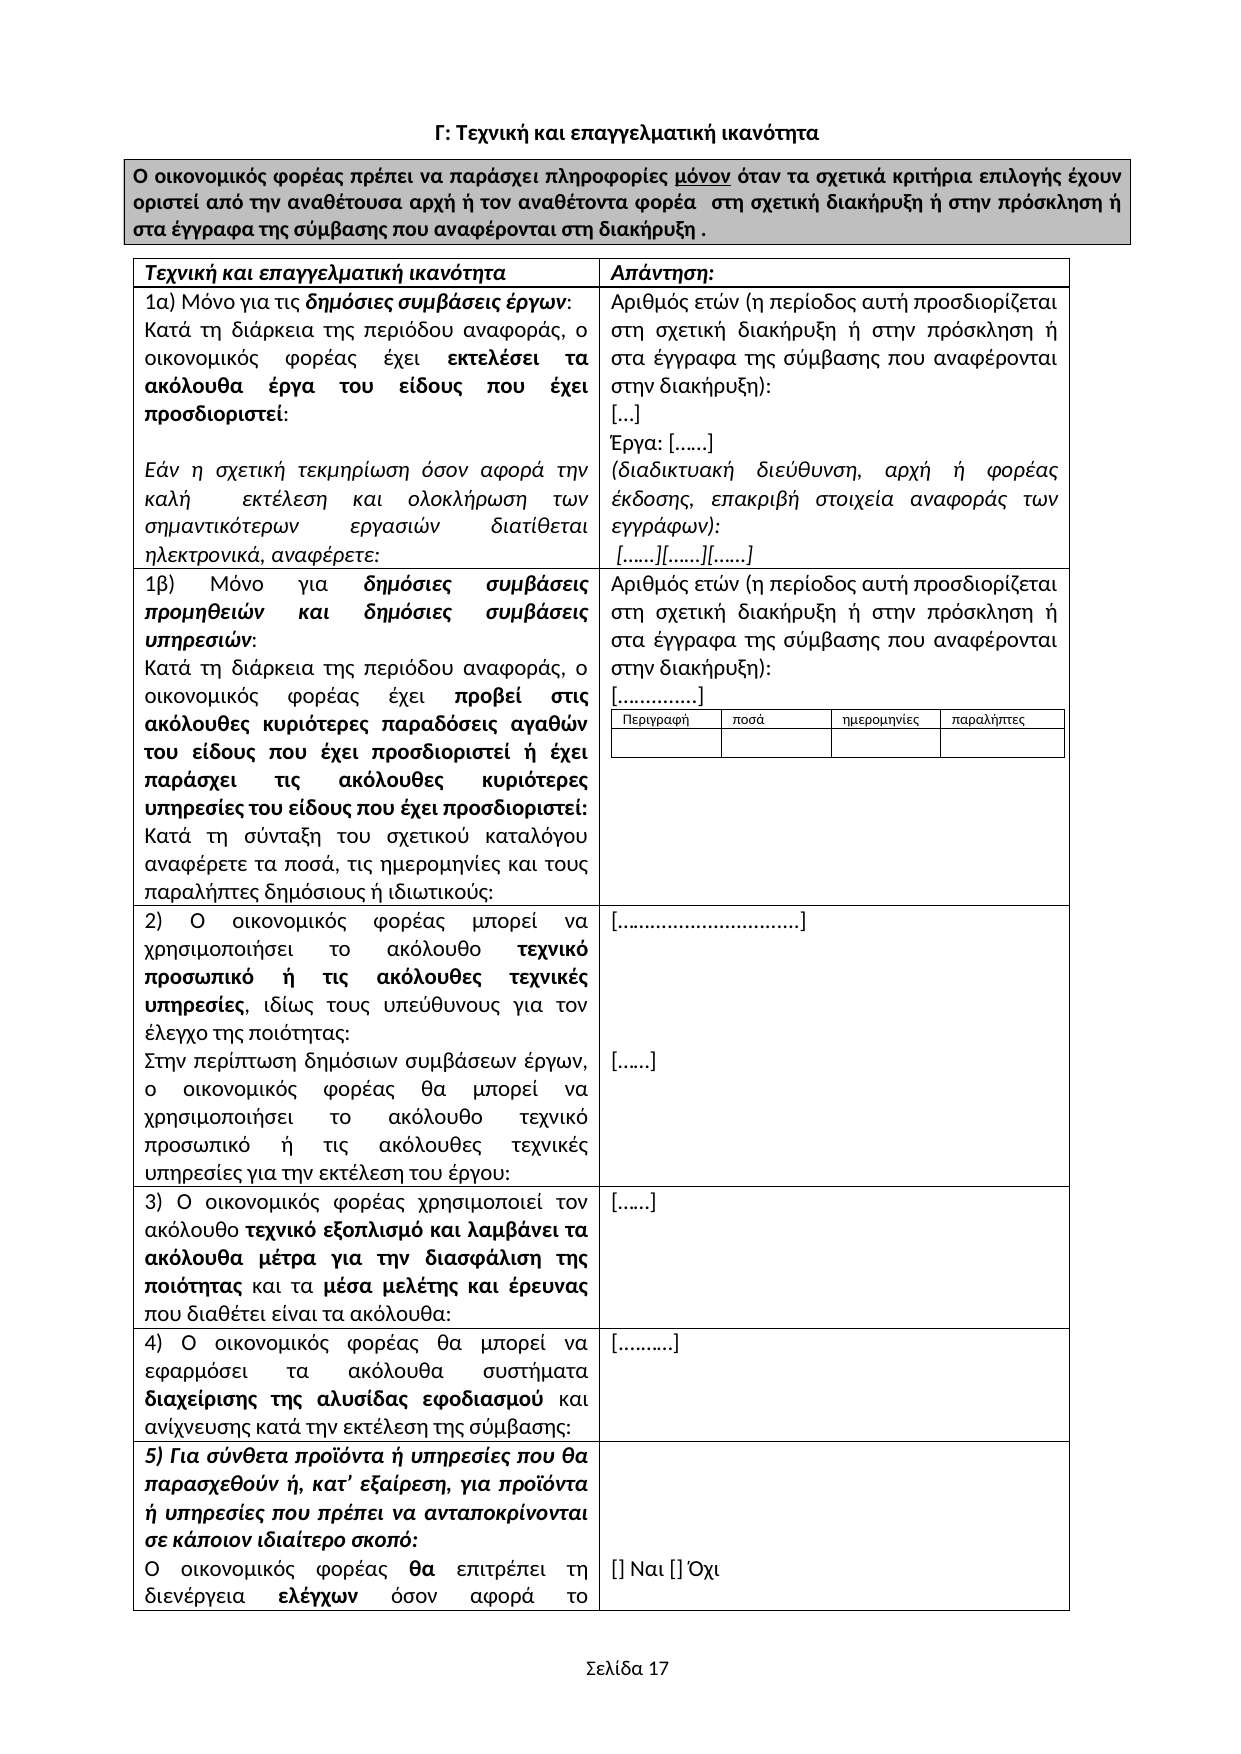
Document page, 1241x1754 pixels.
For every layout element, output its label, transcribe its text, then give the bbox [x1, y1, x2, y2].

table_cell 1β) Μόνο για δημόσιες συμβάσεις προμηθειών και δημόσιες συμβάσεις υπηρεσιών: Κατά τη διάρκεια της περιόδου αναφοράς, ο οικονομικός φορέας έχει προβεί στις ακόλουθες κυριότερες παραδόσεις αγαθών του είδους που έχει προσδιοριστεί ή έχει παράσχει τις ακόλουθες κυριότερες υπηρεσίες του είδους που έχει προσδιοριστεί: Κατά τη σύνταξη του σχετικού καταλόγου αναφέρετε τα ποσά, τις ημερομηνίες και τους παραλήπτες δημόσιους ή ιδιωτικούς: [134, 569, 599, 905]
table_header Απάντηση: [600, 259, 1069, 286]
table_cell [……..........................] [……] [600, 906, 1069, 1186]
table_cell [] Ναι [] Όχι [600, 1442, 1069, 1610]
table_cell 1α) Μόνο για τις δημόσιες συμβάσεις έργων: Κατά τη διάρκεια της περιόδου αναφοράς, ο οικονομικός φορέας έχει εκτελέσει τα ακόλουθα έργα του είδους που έχει προσδιοριστεί: Εάν η σχετική τεκμηρίωση όσον αφορά την καλή εκτέλεση και ολοκλήρωση των σημαντικότερων εργασιών διατίθεται ηλεκτρονικά, αναφέρετε: [134, 288, 599, 568]
text Ο οικονομικός φορέας πρέπει να παράσχει πληροφορίες μόνον όταν τα σχετικά κριτήρια επιλογής έχουν οριστεί από την αναθέτουσα αρχή ή τον αναθέτοντα φορέα στη σχετική διακήρυξη ή στην πρόσκληση ή στα έγγραφα της σύμβασης που αναφέρονται στη διακήρυξη . [125, 160, 1130, 244]
table_cell Αριθμός ετών (η περίοδος αυτή προσδιορίζεται στη σχετική διακήρυξη ή στην πρόσκληση ή στα έγγραφα της σύμβασης που αναφέρονται στην διακήρυξη): […] Έργα: [……] (διαδικτυακή διεύθυνση, αρχή ή φορέας έκδοσης, επακριβή στοιχεία αναφοράς των εγγράφων): [……][……][……] [600, 288, 1069, 568]
table_cell 2) Ο οικονομικός φορέας μπορεί να χρησιμοποιήσει το ακόλουθο τεχνικό προσωπικό ή τις ακόλουθες τεχνικές υπηρεσίες, ιδίως τους υπεύθυνους για τον έλεγχο της ποιότητας: Στην περίπτωση δημόσιων συμβάσεων έργων, ο οικονομικός φορέας θα μπορεί να χρησιμοποιήσει το ακόλουθο τεχνικό προσωπικό ή τις ακόλουθες τεχνικές υπηρεσίες για την εκτέλεση του έργου: [134, 906, 599, 1186]
table_cell 4) Ο οικονομικός φορέας θα μπορεί να εφαρμόσει τα ακόλουθα συστήματα διαχείρισης της αλυσίδας εφοδιασμού και ανίχνευσης κατά την εκτέλεση της σύμβασης: [134, 1329, 599, 1441]
table_cell Αριθμός ετών (η περίοδος αυτή προσδιορίζεται στη σχετική διακήρυξη ή στην πρόσκληση ή στα έγγραφα της σύμβασης που αναφέρονται στην διακήρυξη): […...........] [600, 569, 1069, 905]
table_header Τεχνική και επαγγελματική ικανότητα [134, 259, 599, 286]
table_cell 3) Ο οικονομικός φορέας χρησιμοποιεί τον ακόλουθο τεχνικό εξοπλισμό και λαμβάνει τα ακόλουθα μέτρα για την διασφάλιση της ποιότητας και τα μέσα μελέτης και έρευνας που διαθέτει είναι τα ακόλουθα: [134, 1187, 599, 1327]
text Γ: Τεχνική και επαγγελματική ικανότητα [133, 118, 1122, 146]
table_cell [....……] [600, 1329, 1069, 1441]
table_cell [134, 1442, 599, 1610]
table_cell [……] [600, 1187, 1069, 1327]
